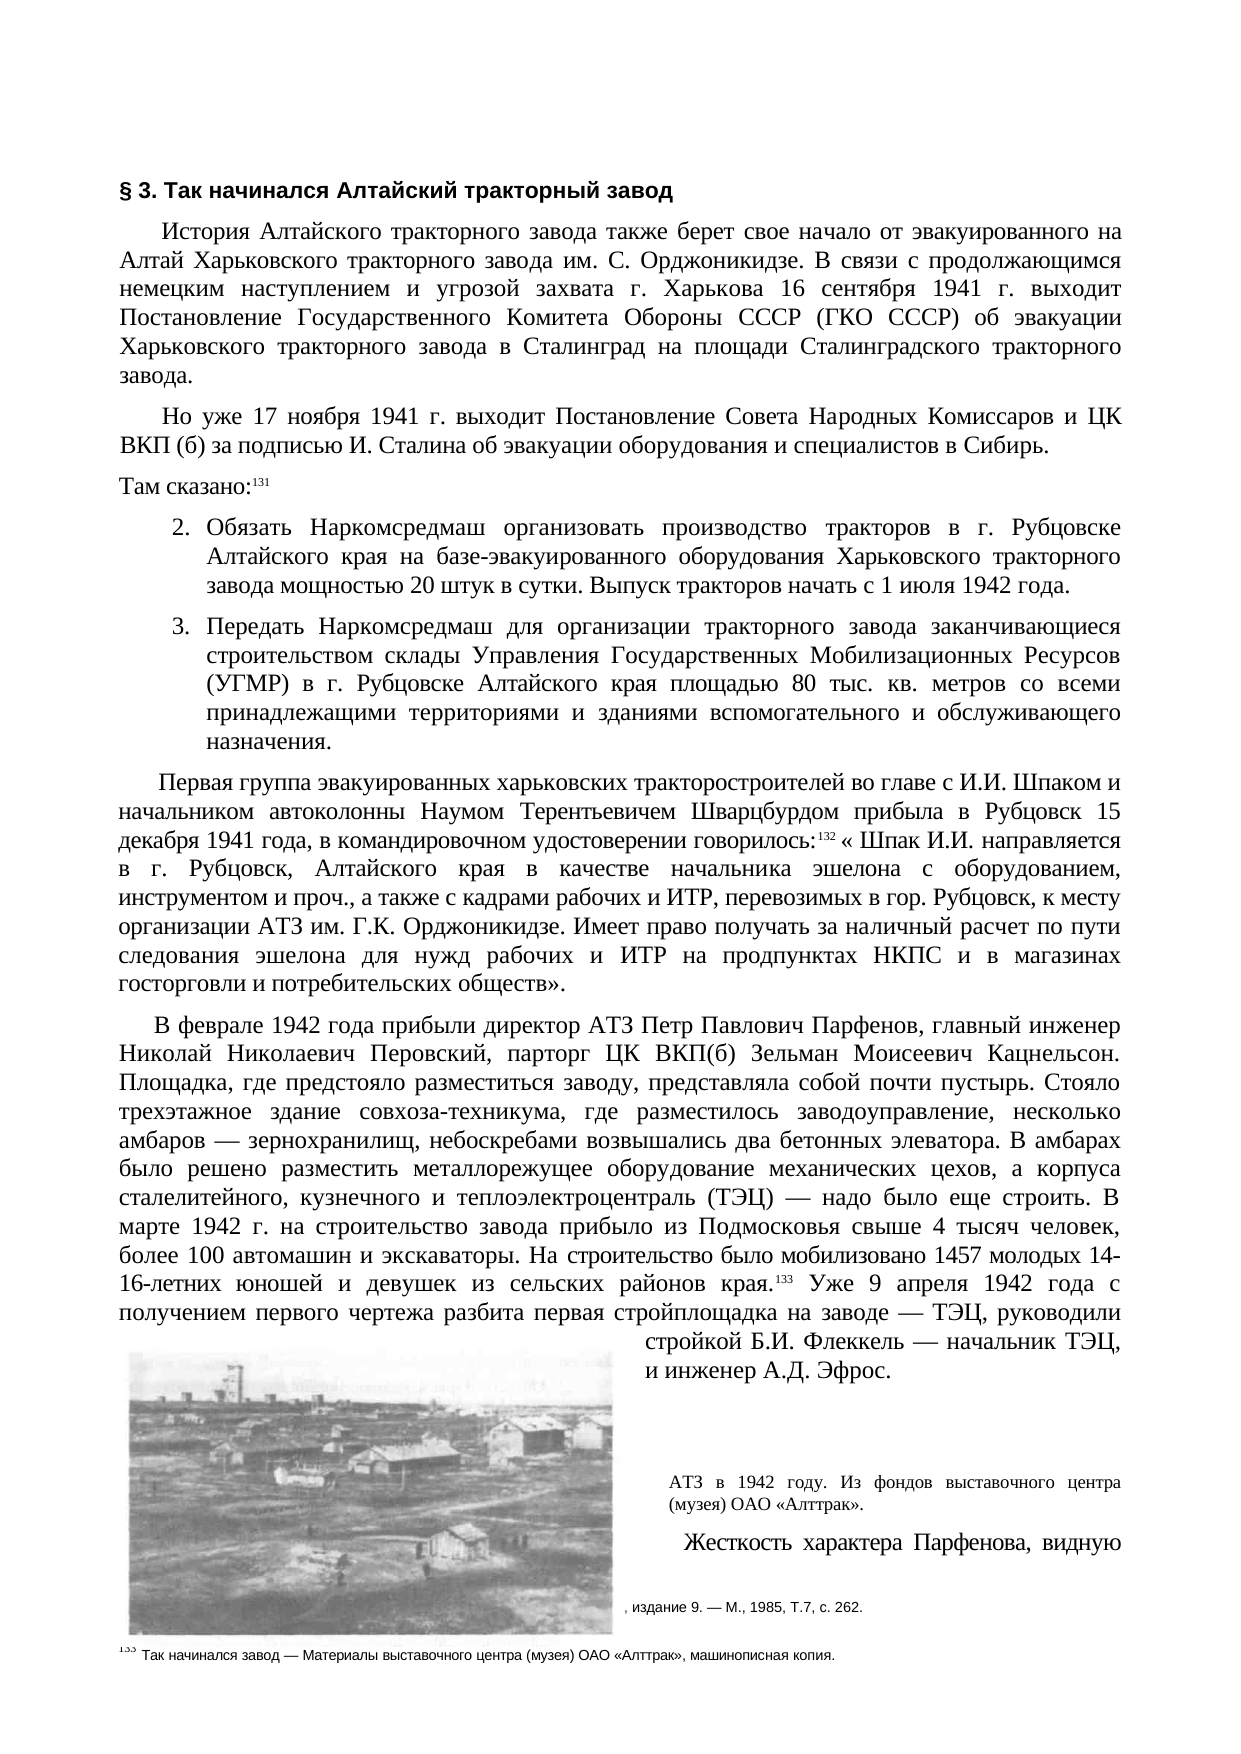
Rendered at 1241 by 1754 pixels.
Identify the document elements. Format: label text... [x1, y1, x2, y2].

text АТЗ в 1942 году. Из фондов выставочного центра (музея) ОАО «Алттрак». [626, 1471, 1122, 1514]
list Обязать Наркомсредмаш организовать производство тракторов в г. Рубцовске Алтайского края на базе-эвакуированного оборудования Харьковского тракторного завода мощностью 20 штук в сутки. Выпуск тракторов начать с 1 июля 1942 года. [172, 512, 1121, 598]
text История Алтайского тракторного завода также берет свое начало от эвакуированного на Алтай Харьковского тракторного завода им. С. Орджоникидзе. В связи с продолжающимся немецким наступлением и угрозой захвата г. Харькова 16 сентября 1941 г. выходит Постановление Государственного Комитета Обороны СССР (ГКО СССР) об эвакуации Харьковского тракторного завода в Сталинград на площади Сталинградского тракторного завода. [119, 216, 1122, 388]
text В феврале 1942 года прибыли директор АТЗ Петр Павлович Парфенов, главный инженер Николай Николаевич Перовский, парторг ЦК ВКП(б) Зельман Моисеевич Кацнельсон. Площадка, где предстояло разместиться заводу, представляла собой почти пустырь. Стояло трехэтажное здание совхоза-техникума, где разместилось заводоуправление, несколько амбаров — зернохранилищ, небоскребами возвышались два бетонных элеватора. В амбарах было решено разместить металлорежущее оборудование механических цехов, а корпуса сталелитейного, кузнечного и теплоэлектроцентраль (ТЭЦ) — надо было еще строить. В марте 1942 г. на строительство завода прибыло из Подмосковья свыше 4 тысяч человек, более 100 автомашин и экскаваторы. На строительство было мобилизовано 1457 молодых 14-16-летних юношей и девушек из сельских районов края. Уже 9 апреля 1942 года с получением первого чертежа разбита первая стройплощадка на заводе — ТЭЦ, руководили стройкой Б.И. Флеккель — начальник ТЭЦ, и инженер А.Д. Эфрос. [119, 1010, 1121, 1383]
text Но уже 17 ноября 1941 г. выходит Постановление Совета Народных Комиссаров и ЦК ВКП (б) за подписью И. Сталина об эвакуации оборудования и специалистов в Сибирь. [119, 401, 1122, 458]
text § 3. Так начинался Алтайский тракторный завод [119, 177, 1122, 203]
picture [113, 1337, 626, 1647]
text Первая группа эвакуированных харьковских тракторостроителей во главе с И.И. Шпаком и начальником автоколонны Наумом Терентьевичем Шварцбурдом прибыла в Рубцовск 15 декабря 1941 года, в командировочном удостоверении говорилось: « Шпак И.И. направляется в г. Рубцовск, Алтайского края в качестве начальника эшелона с оборудованием, инструментом и проч., а также с кадрами рабочих и ИТР, перевозимых в гор. Рубцовск, к месту организации АТЗ им. Г.К. Орджоникидзе. Имеет право получать за наличный расчет по пути следования эшелона для нужд рабочих и ИТР на продпунктах НКПС и в магазинах госторговли и потребительских обществ». [118, 767, 1121, 997]
text Там сказано: [119, 471, 1122, 500]
list Передать Наркомсредмаш для организации тракторного завода заканчивающиеся строительством склады Управления Государственных Мобилизационных Ресурсов (УГМР) в г. Рубцовске Алтайского края площадью 80 тыс. кв. метров со всеми принадлежащими территориями и зданиями вспомогательного и обслуживающего назначения. [172, 611, 1121, 755]
